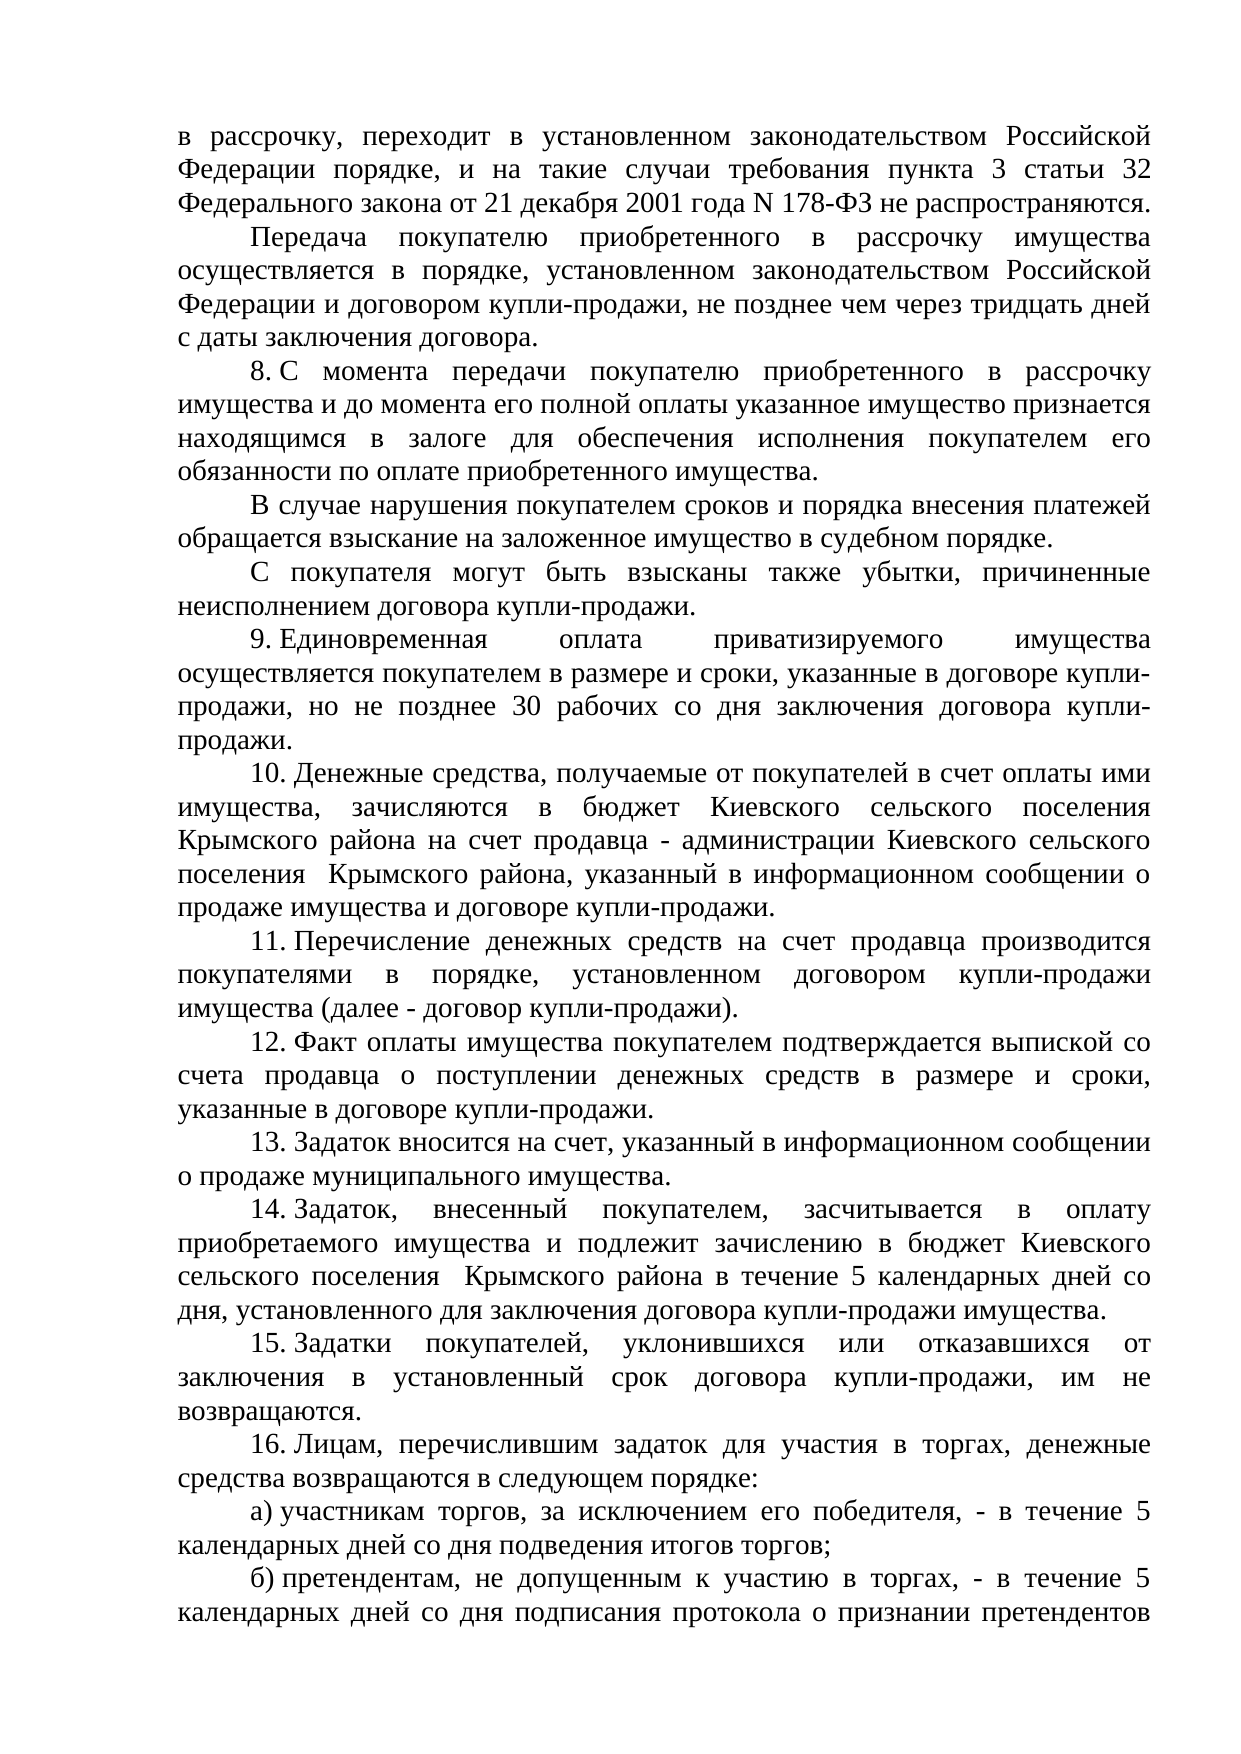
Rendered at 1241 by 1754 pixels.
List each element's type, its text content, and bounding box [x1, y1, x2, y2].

text 15. Задатки покупателей, уклонившихся или отказавшихся от заключения в установленный срок договора купли-продажи, им не возвращаются. [177, 1326, 1152, 1426]
text 8. С момента передачи покупателю приобретенного в рассрочку имущества и до момента его полной оплаты указанное имущество признается находящимся в залоге для обеспечения исполнения покупателем его обязанности по оплате приобретенного имущества. [177, 353, 1152, 487]
text 12. Факт оплаты имущества покупателем подтверждается выпиской со счета продавца о поступлении денежных средств в размере и сроки, указанные в договоре купли-продажи. [177, 1024, 1152, 1124]
text а) участникам торгов, за исключением его победителя, - в течение 5 календарных дней со дня подведения итогов торгов; [177, 1493, 1152, 1560]
text Передача покупателю приобретенного в рассрочку имущества осуществляется в порядке, установленном законодательством Российской Федерации и договором купли-продажи, не позднее чем через тридцать дней с даты заключения договора. [177, 219, 1152, 353]
text 14. Задаток, внесенный покупателем, засчитывается в оплату приобретаемого имущества и подлежит зачислению в бюджет Киевского сельского поселения Крымского района в течение 5 календарных дней со дня, установленного для заключения договора купли-продажи имущества. [177, 1191, 1152, 1326]
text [177, 1560, 1152, 1627]
text С покупателя могут быть взысканы также убытки, причиненные неисполнением договора купли-продажи. [177, 554, 1152, 621]
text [177, 118, 1152, 219]
text 9. Единовременная оплата приватизируемого имущества осуществляется покупателем в размере и сроки, указанные в договоре купли-продажи, но не позднее 30 рабочих со дня заключения договора купли-продажи. [177, 621, 1152, 755]
text 11. Перечисление денежных средств на счет продавца производится покупателями в порядке, установленном договором купли-продажи имущества (далее - договор купли-продажи). [177, 923, 1152, 1024]
text 13. Задаток вносится на счет, указанный в информационном сообщении о продаже муниципального имущества. [177, 1124, 1152, 1191]
text 16. Лицам, перечислившим задаток для участия в торгах, денежные средства возвращаются в следующем порядке: [177, 1426, 1152, 1493]
text В случае нарушения покупателем сроков и порядка внесения платежей обращается взыскание на заложенное имущество в судебном порядке. [177, 487, 1152, 554]
text 10. Денежные средства, получаемые от покупателей в счет оплаты ими имущества, зачисляются в бюджет Киевского сельского поселения Крымского района на счет продавца - администрации Киевского сельского поселения Крымского района, указанный в информационном сообщении о продаже имущества и договоре купли-продажи. [177, 755, 1152, 923]
